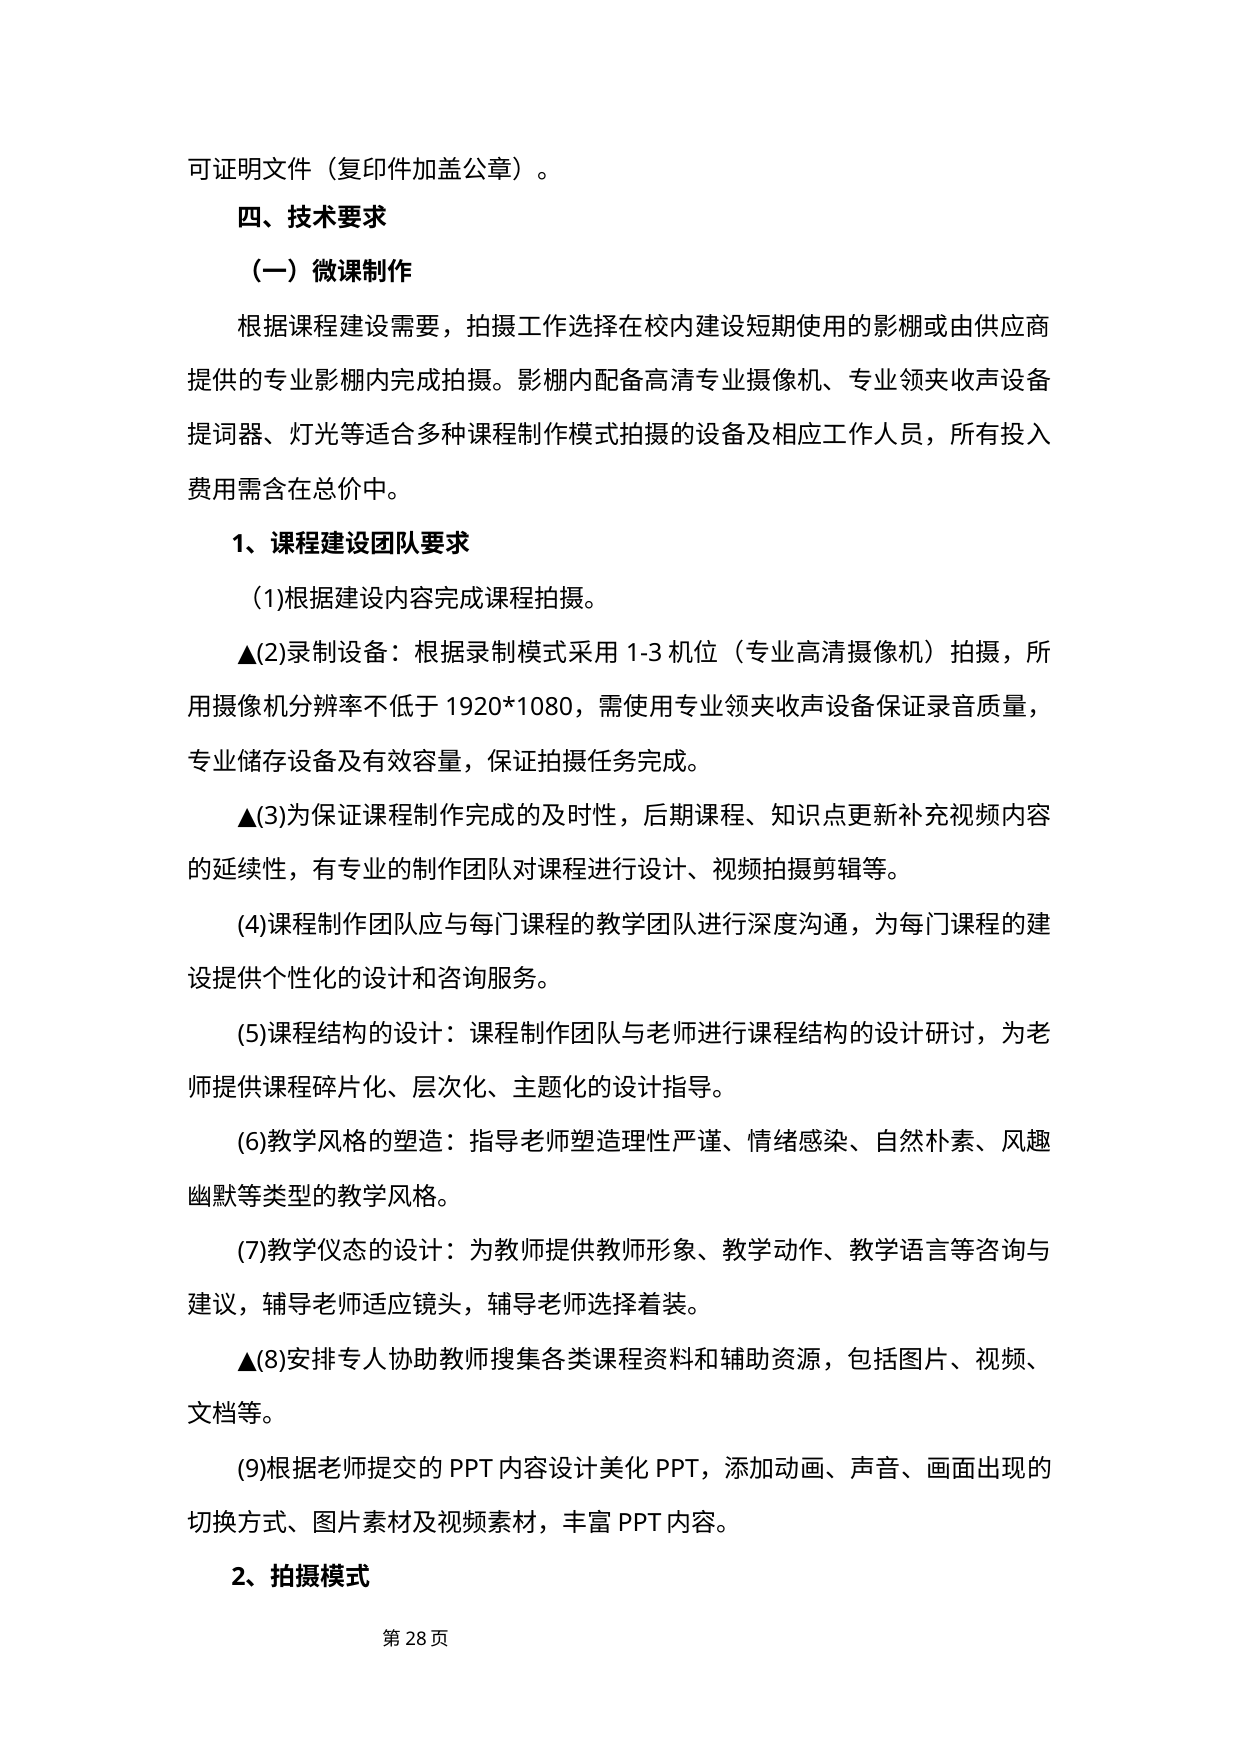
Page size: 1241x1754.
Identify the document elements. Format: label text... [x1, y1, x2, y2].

text （1)根据建设内容完成课程拍摄。 [187, 578, 1053, 614]
text 1、课程建设团队要求 [187, 524, 1053, 560]
text 根据课程建设需要，拍摄工作选择在校内建设短期使用的影棚或由供应商提供的专业影棚内完成拍摄。影棚内配备高清专业摄像机、专业领夹收声设备、提词器、灯光等适合多种课程制作模式拍摄的设备及相应工作人员，所有投入费用需含在总价中。 [187, 306, 1053, 506]
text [187, 150, 1016, 186]
text (5)课程结构的设计：课程制作团队与老师进行课程结构的设计研讨，为老师提供课程碎片化、层次化、主题化的设计指导。 [187, 1013, 1053, 1104]
text 2、拍摄模式 [187, 1557, 1053, 1593]
text (7)教学仪态的设计：为教师提供教师形象、教学动作、教学语言等咨询与建议，辅导老师适应镜头，辅导老师选择着装。 [187, 1231, 1053, 1321]
text 四、技术要求 [187, 197, 1053, 234]
text (4)课程制作团队应与每门课程的教学团队进行深度沟通，为每门课程的建设提供个性化的设计和咨询服务。 [187, 904, 1053, 995]
text ▲(8)安排专人协助教师搜集各类课程资料和辅助资源，包括图片、视频、文档等。 [187, 1339, 1053, 1430]
text ▲(2)录制设备：根据录制模式采用1-3机位（专业高清摄像机）拍摄，所用摄像机分辨率不低于1920*1080，需使用专业领夹收声设备保证录音质量，专业储存设备及有效容量，保证拍摄任务完成。 [187, 632, 1053, 777]
text (6)教学风格的塑造：指导老师塑造理性严谨、情绪感染、自然朴素、风趣幽默等类型的教学风格。 [187, 1122, 1053, 1212]
text (9)根据老师提交的PPT内容设计美化PPT，添加动画、声音、画面出现的切换方式、图片素材及视频素材，丰富PPT内容。 [187, 1448, 1053, 1539]
text ▲(3)为保证课程制作完成的及时性，后期课程、知识点更新补充视频内容的延续性，有专业的制作团队对课程进行设计、视频拍摄剪辑等。 [187, 796, 1053, 886]
text （一）微课制作 [187, 252, 1053, 288]
